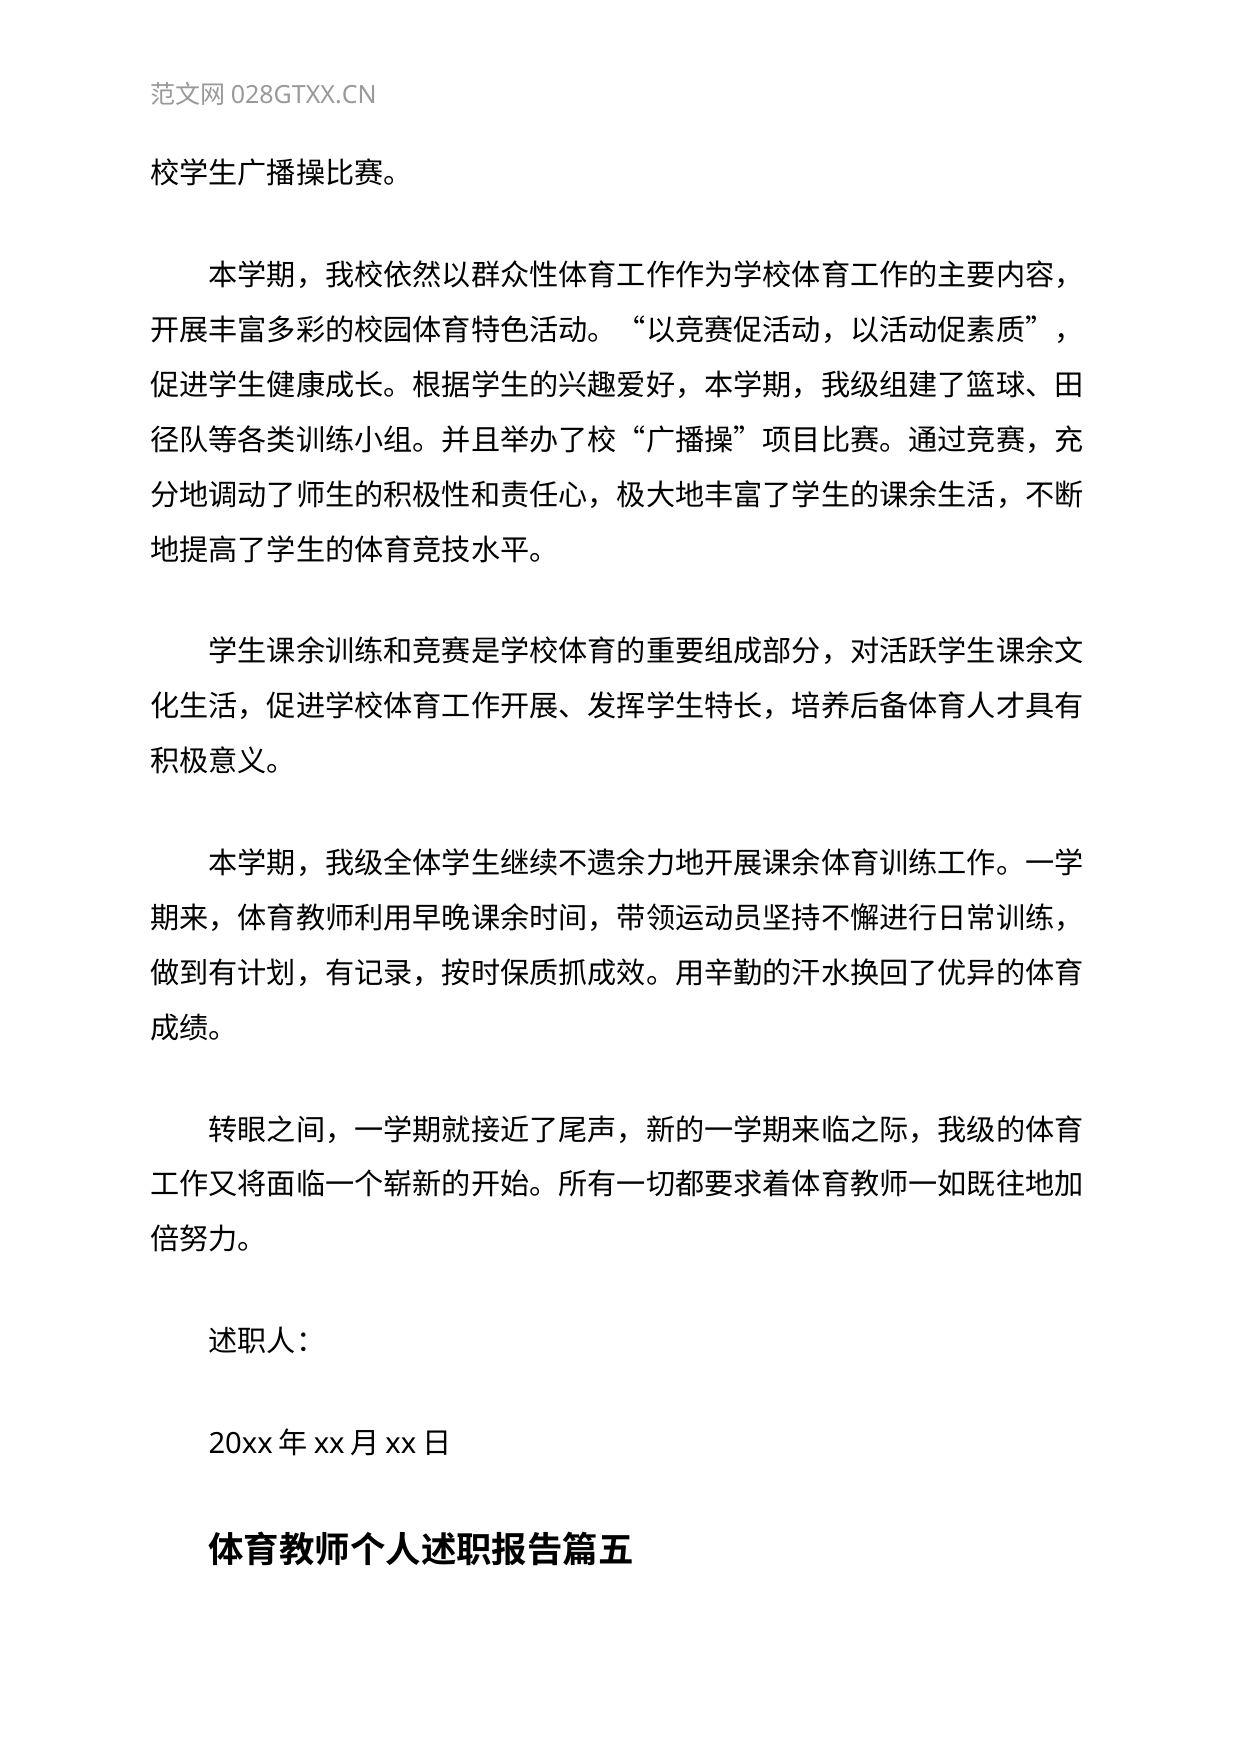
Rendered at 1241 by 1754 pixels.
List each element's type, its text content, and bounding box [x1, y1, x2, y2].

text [150, 150, 1090, 192]
text 学生课余训练和竞赛是学校体育的重要组成部分，对活跃学生课余文化生活，促进学校体育工作开展、发挥学生特长，培养后备体育人才具有积极意义。 [150, 628, 1090, 780]
text 述职人： [150, 1318, 1090, 1360]
text 20xx年xx月xx日 [150, 1419, 1090, 1462]
text 转眼之间，一学期就接近了尾声，新的一学期来临之际，我级的体育工作又将面临一个崭新的开始。所有一切都要求着体育教师一如既往地加倍努力。 [150, 1106, 1090, 1258]
text 本学期，我级全体学生继续不遗余力地开展课余体育训练工作。一学期来，体育教师利用早晚课余时间，带领运动员坚持不懈进行日常训练，做到有计划，有记录，按时保质抓成效。用辛勤的汗水换回了优异的体育成绩。 [150, 839, 1090, 1047]
text 本学期，我校依然以群众性体育工作作为学校体育工作的主要内容，开展丰富多彩的校园体育特色活动。“以竞赛促活动，以活动促素质”，促进学生健康成长。根据学生的兴趣爱好，本学期，我级组建了篮球、田径队等各类训练小组。并且举办了校“广播操”项目比赛。通过竞赛，充分地调动了师生的积极性和责任心，极大地丰富了学生的课余生活，不断地提高了学生的体育竞技水平。 [150, 252, 1090, 568]
text 体育教师个人述职报告篇五 [150, 1521, 1090, 1573]
